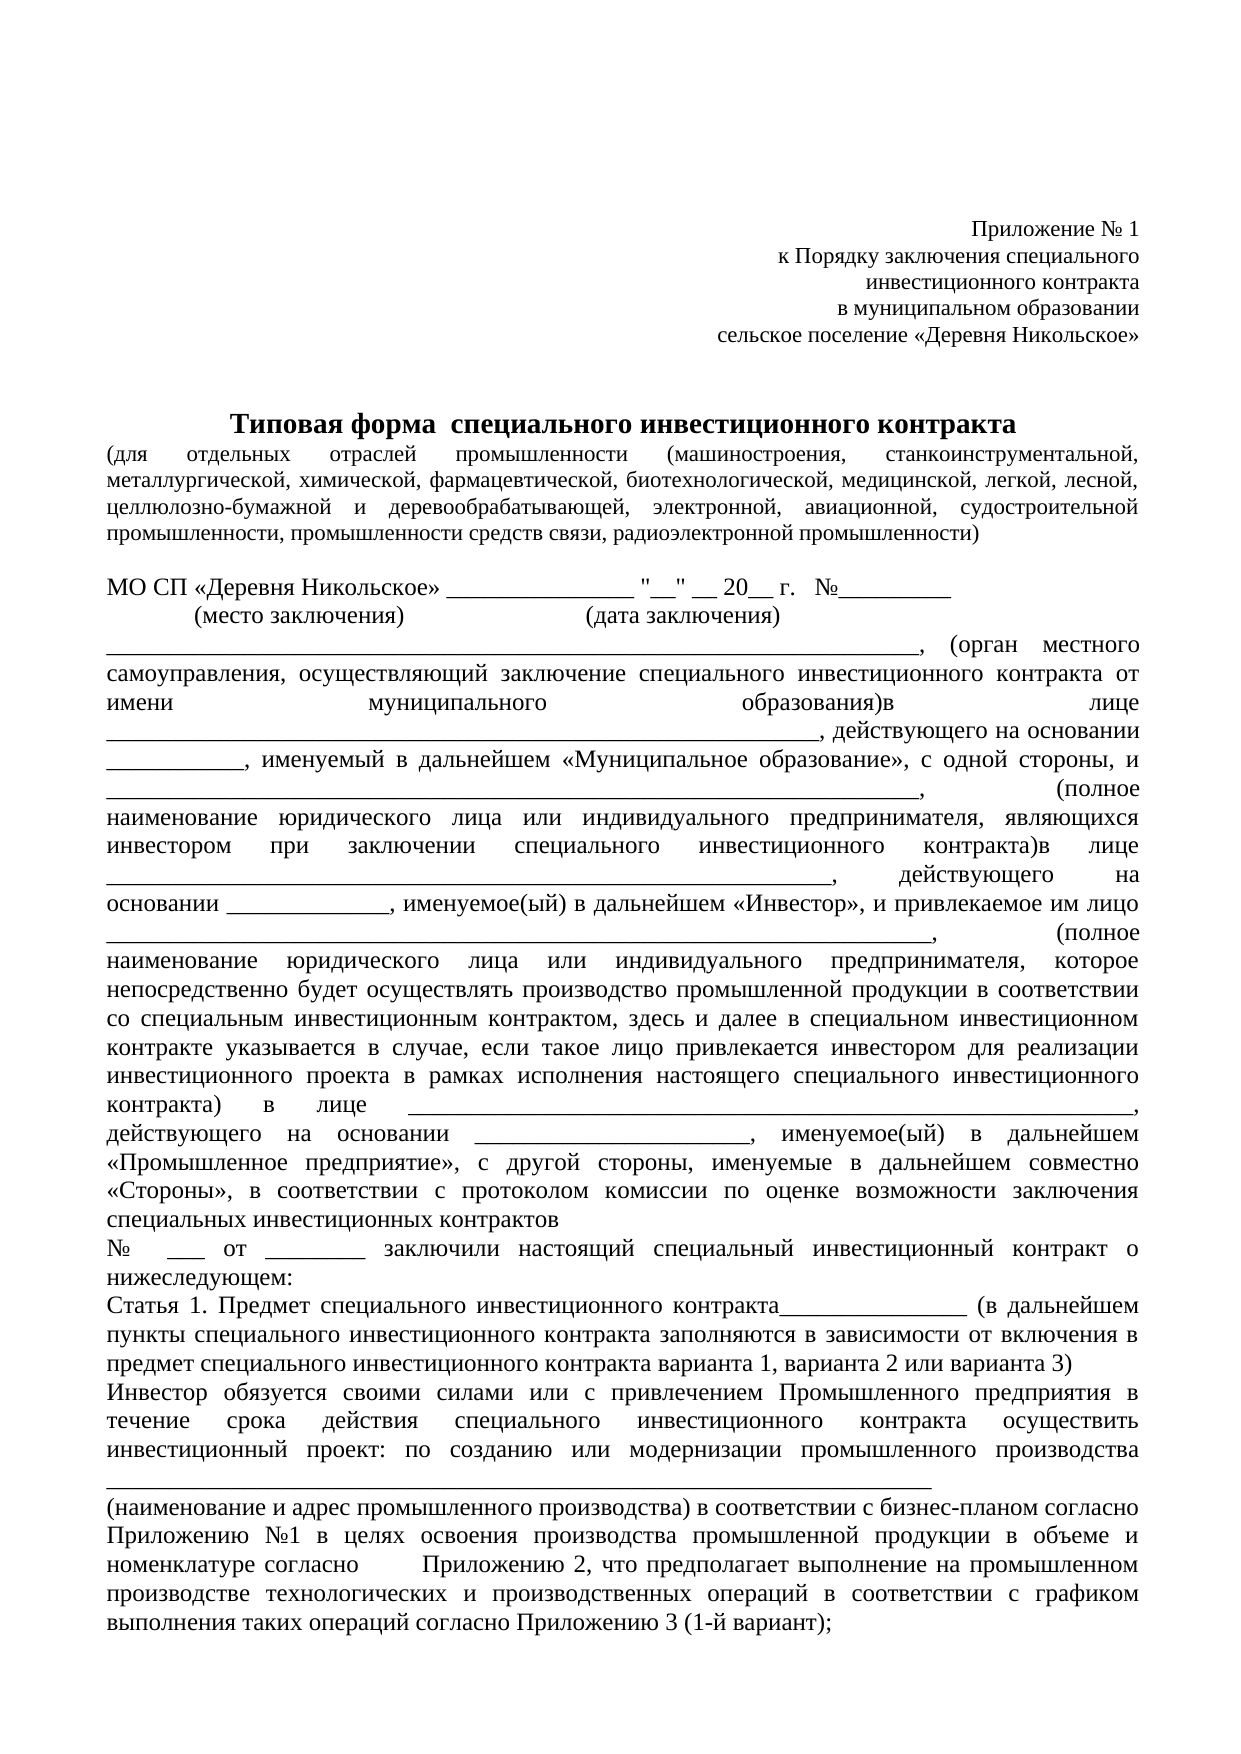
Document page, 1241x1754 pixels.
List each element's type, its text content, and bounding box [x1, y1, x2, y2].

text инвестиционного контракта [106, 268, 1140, 294]
text Статья 1. Предмет специального инвестиционного контракта_______________ (в дальнейшем пункты специального инвестиционного контракта заполняются в зависимости от включения в предмет специального инвестиционного контракта варианта 1, варианта 2 или варианта 3) [106, 1291, 1140, 1377]
text сельское поселение «Деревня Никольское» [106, 321, 1140, 347]
text № ___ от ________ заключили настоящий специальный инвестиционный контракт о нижеследующем: [106, 1233, 1140, 1291]
text Приложение № 1 [106, 215, 1140, 242]
text в муниципальном образовании [106, 294, 1140, 321]
text Инвестор обязуется своими силами или с привлечением Промышленного предприятия в течение срока действия специального инвестиционного контракта осуществить инвестиционный проект: по созданию или модернизации промышленного производства __________________________________________________________________ [106, 1377, 1140, 1492]
text (для отдельных отраслей промышленности (машиностроения, станкоинструментальной, металлургической, химической, фармацевтической, биотехнологической, медицинской, легкой, лесной, целлюлозно-бумажной и деревообрабатывающей, электронной, авиационной, судостроительной промышленности, промышленности средств связи, радиоэлектронной промышленности) [106, 440, 1140, 545]
text к Порядку заключения специального [106, 242, 1140, 268]
text Типовая форма специального инвестиционного контракта [106, 406, 1140, 440]
text МО СП «Деревня Никольское» _______________ "__" __ 20__ г. №_________ [106, 572, 1140, 601]
text (место заключения) (дата заключения) [106, 601, 1140, 629]
text _________________________________________________________________, (орган местного самоуправления, осуществляющий заключение специального инвестиционного контракта от имени муниципального образования)в лице _________________________________________________________, действующего на основании ___________, именуемый в дальнейшем «Муниципальное образование», с одной стороны, и _________________________________________________________________, (полное наименование юридического лица или индивидуального предпринимателя, являющихся инвестором при заключении специального инвестиционного контракта)в лице __________________________________________________________, действующего на основании _____________, именуемое(ый) в дальнейшем «Инвестор», и привлекаемое им лицо __________________________________________________________________, (полное наименование юридического лица или индивидуального предпринимателя, которое непосредственно будет осуществлять производство промышленной продукции в соответствии со специальным инвестиционным контрактом, здесь и далее в специальном инвестиционном контракте указывается в случае, если такое лицо привлекается инвестором для реализации инвестиционного проекта в рамках исполнения настоящего специального инвестиционного контракта) в лице __________________________________________________________, действующего на основании ______________________, именуемое(ый) в дальнейшем «Промышленное предприятие», с другой стороны, именуемые в дальнейшем совместно «Стороны», в соответствии с протоколом комиссии по оценке возможности заключения специальных инвестиционных контрактов [106, 629, 1140, 1233]
text (наименование и адрес промышленного производства) в соответствии с бизнес-планом согласно Приложению №1 в целях освоения производства промышленной продукции в объеме и номенклатуре согласно Приложению 2, что предполагает выполнение на промышленном производстве технологических и производственных операций в соответствии с графиком выполнения таких операций согласно Приложению 3 (1-й вариант); [106, 1492, 1140, 1636]
